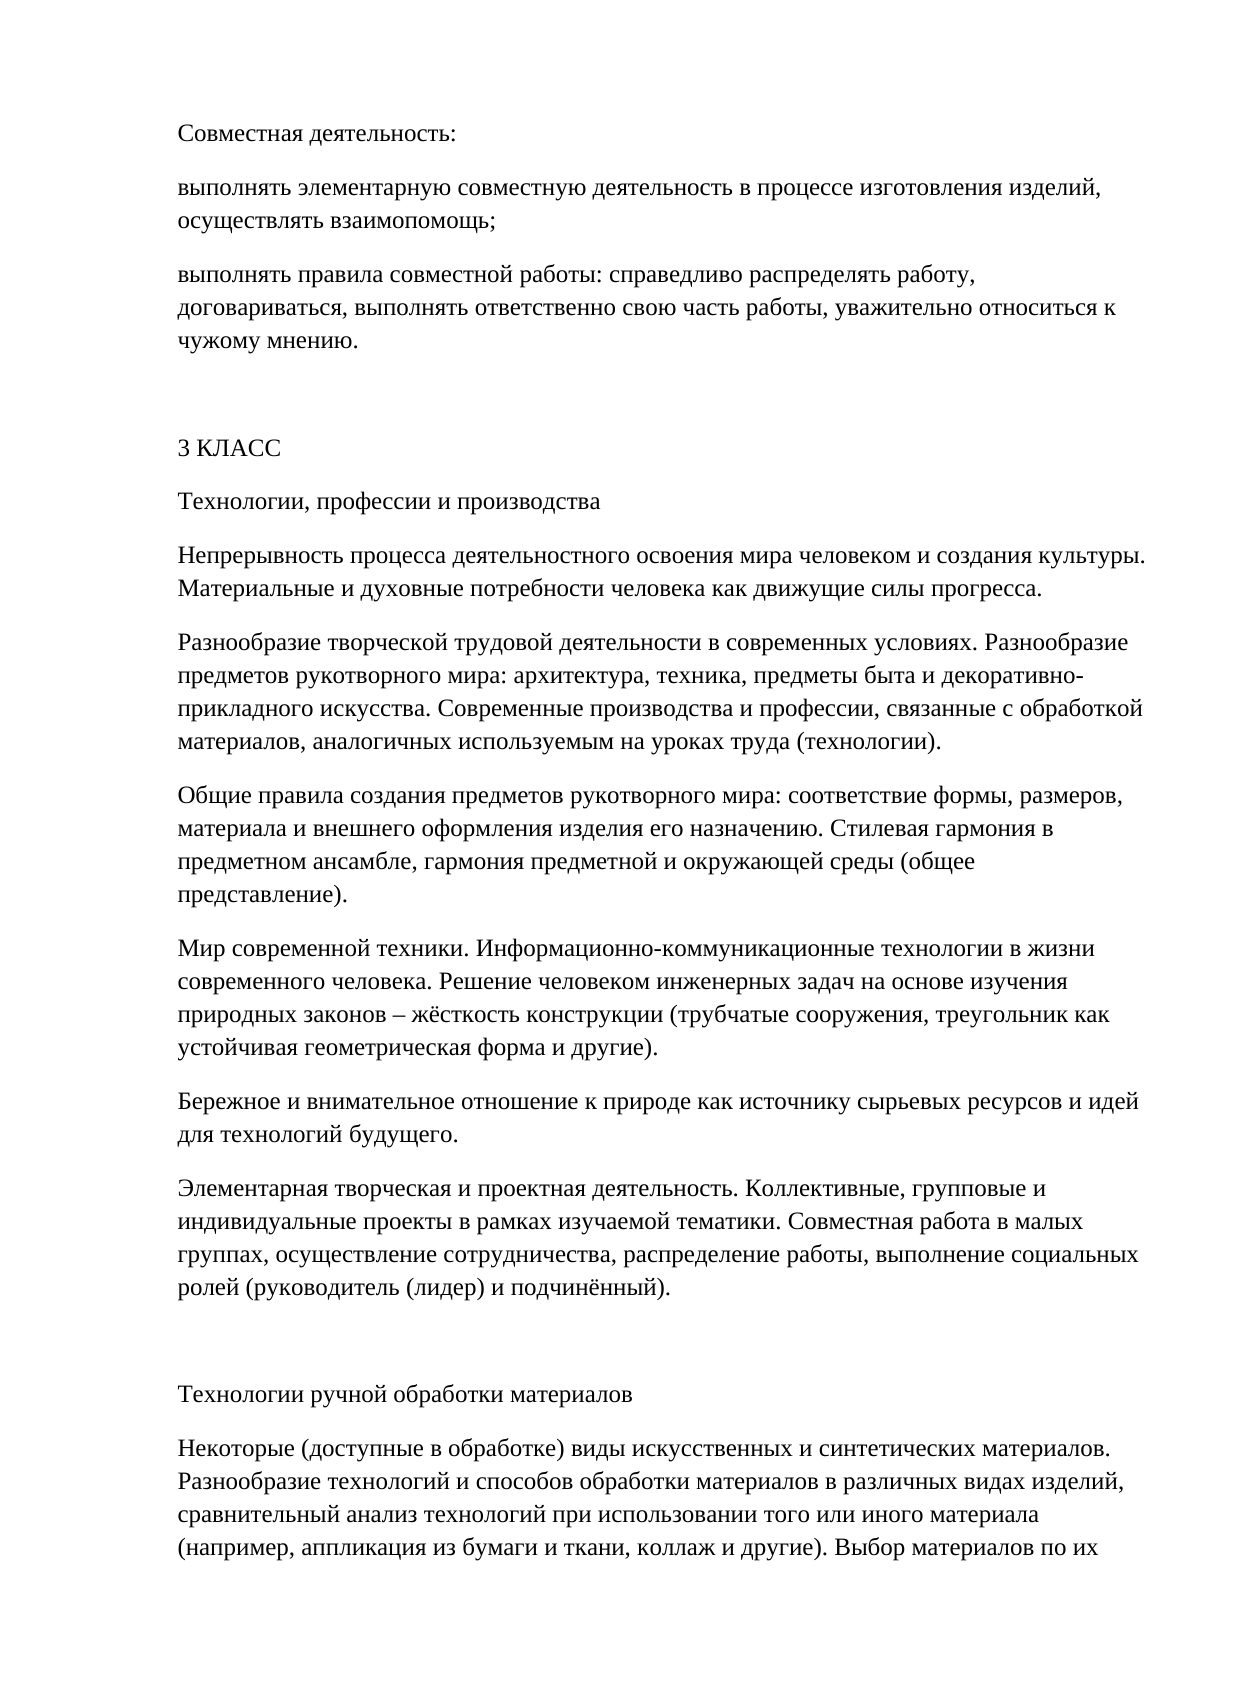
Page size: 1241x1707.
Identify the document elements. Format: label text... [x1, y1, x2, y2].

text Технологии ручной обработки материалов [177, 1379, 1152, 1408]
text Технологии, профессии и производства [177, 486, 1152, 515]
text выполнять элементарную совместную деятельность в процессе изготовления изделий, осуществлять взаимопомощь; [177, 172, 1152, 234]
text выполнять правила совместной работы: справедливо распределять работу, договариваться, выполнять ответственно свою часть работы, уважительно относиться к чужому мнению. [177, 259, 1152, 354]
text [177, 1433, 1152, 1561]
text 3 КЛАСС [177, 433, 1152, 461]
text Совместная деятельность: [177, 118, 1152, 147]
text Общие правила создания предметов рукотворного мира: соответствие формы, размеров, материала и внешнего оформления изделия его назначению. Стилевая гармония в предметном ансамбле, гармония предметной и окружающей среды (общее представление). [177, 780, 1152, 908]
text Бережное и внимательное отношение к природе как источнику сырьевых ресурсов и идей для технологий будущего. [177, 1086, 1152, 1148]
text Мир современной техники. Информационно-коммуникационные технологии в жизни современного человека. Решение человеком инженерных задач на основе изучения природных законов – жёсткость конструкции (трубчатые сооружения, треугольник как устойчивая геометрическая форма и другие). [177, 933, 1152, 1061]
text Непрерывность процесса деятельностного освоения мира человеком и создания культуры. Материальные и духовные потребности человека как движущие силы прогресса. [177, 540, 1152, 602]
text Элементарная творческая и проектная деятельность. Коллективные, групповые и индивидуальные проекты в рамках изучаемой тематики. Совместная работа в малых группах, осуществление сотрудничества, распределение работы, выполнение социальных ролей (руководитель (лидер) и подчинённый). [177, 1173, 1152, 1301]
text Разнообразие творческой трудовой деятельности в современных условиях. Разнообразие предметов рукотворного мира: архитектура, техника, предметы быта и декоративно-прикладного искусства. Современные производства и профессии, связанные с обработкой материалов, аналогичных используемым на уроках труда (технологии). [177, 627, 1152, 755]
